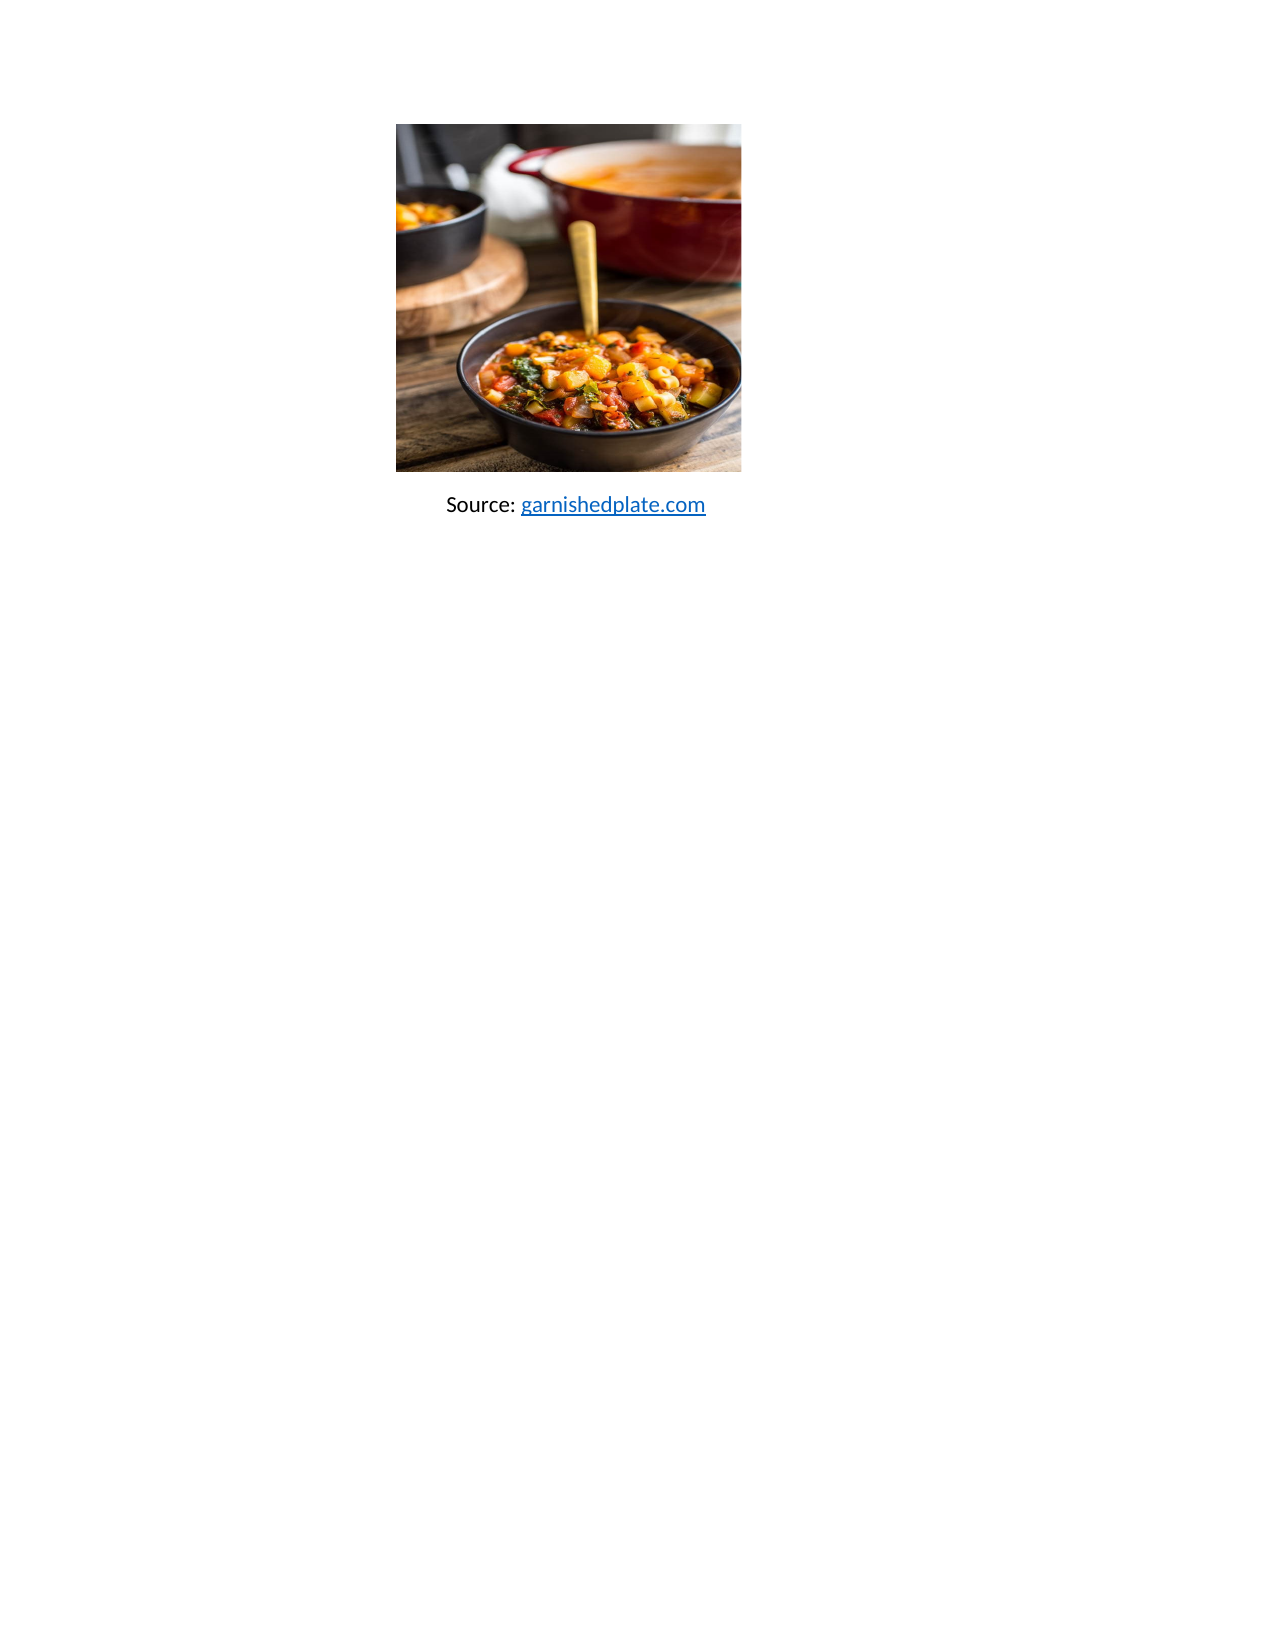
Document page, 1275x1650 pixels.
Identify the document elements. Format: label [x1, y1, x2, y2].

picture [396, 124, 742, 472]
